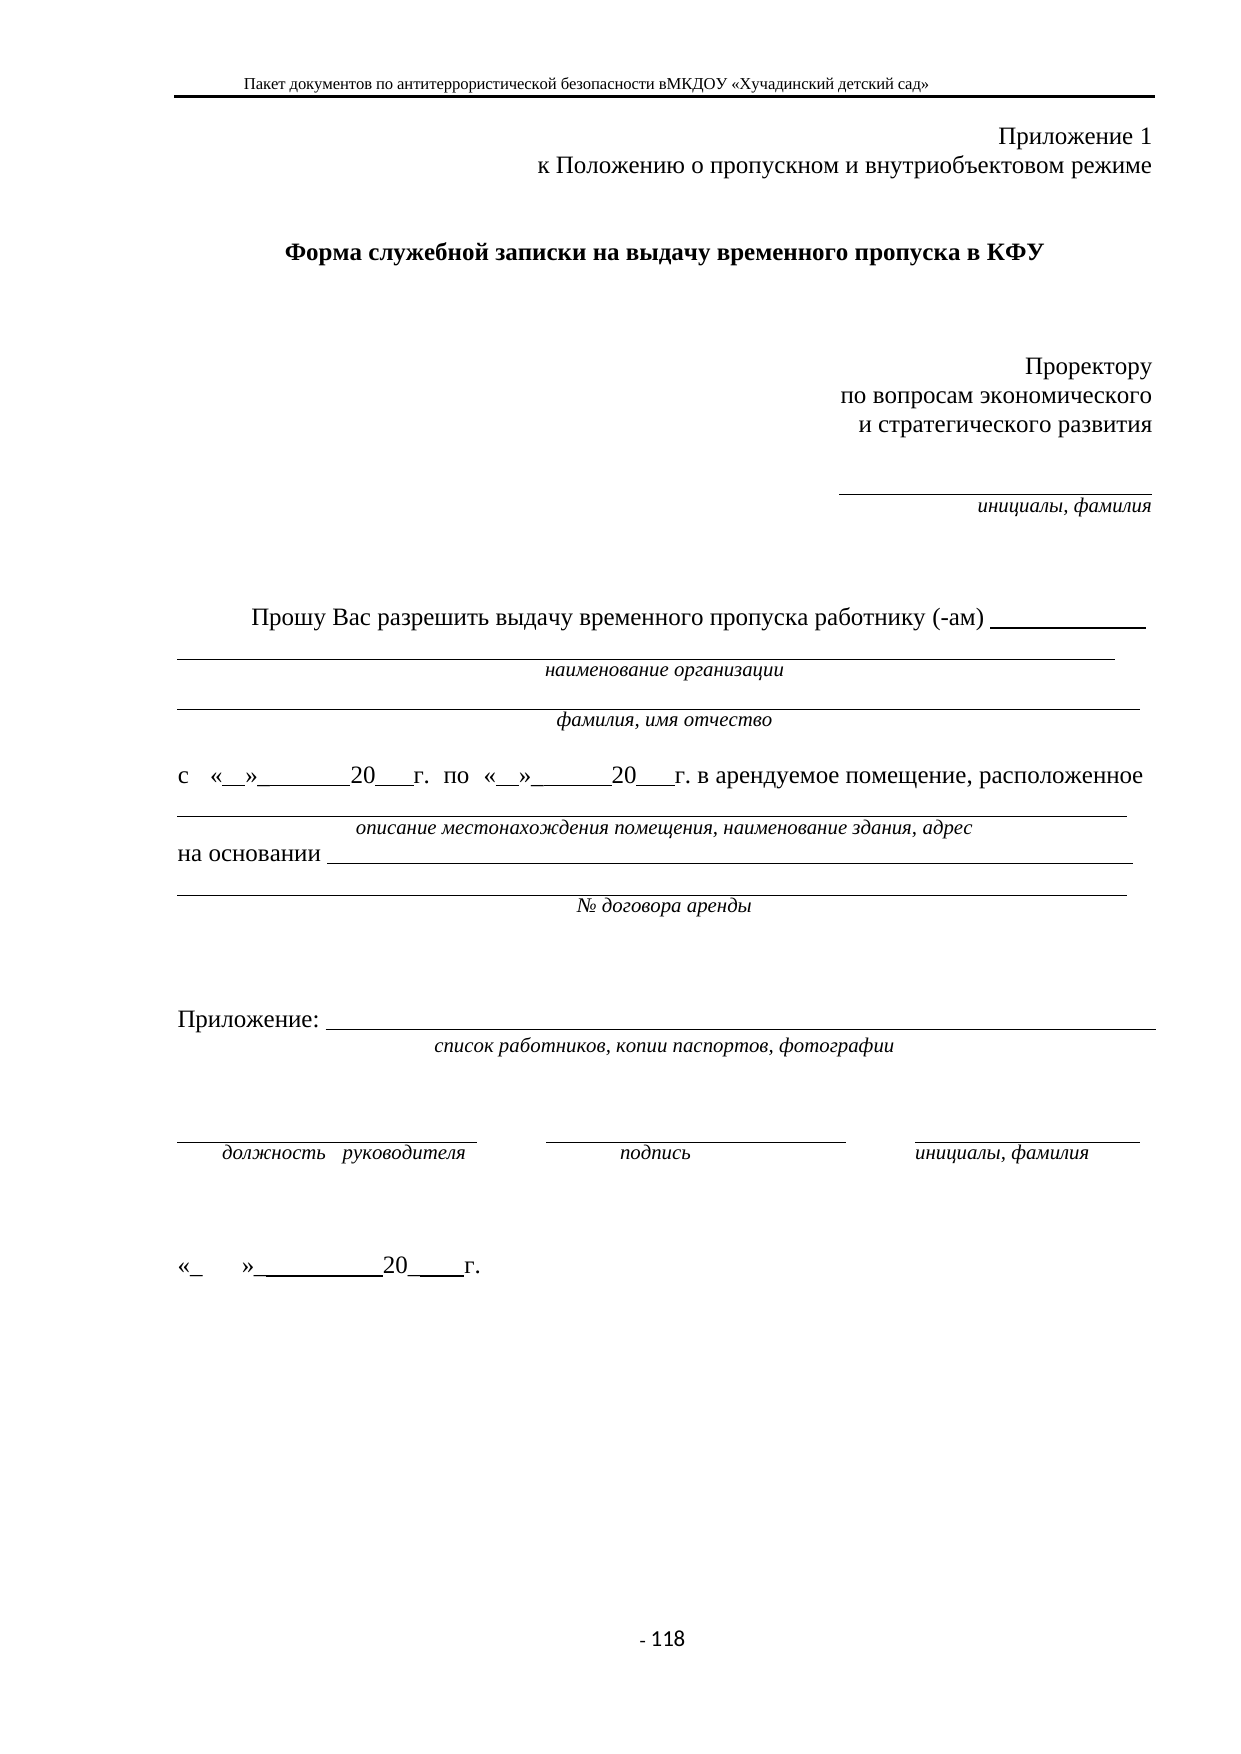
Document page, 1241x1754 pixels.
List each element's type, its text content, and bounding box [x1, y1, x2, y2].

text список работников, копии паспортов, фотографии [306, 1032, 1022, 1057]
text наименование организации [306, 657, 1022, 681]
text Проректору по вопросам экономического и стратегического развития [840, 351, 1152, 437]
text Прошу Вас разрешить выдачу временного пропуска работнику (-ам) [251, 602, 1167, 631]
text Приложение: [166, 1004, 1167, 1032]
text описание местонахождения помещения, наименование здания, адрес [306, 814, 1022, 838]
text на основании [160, 838, 1149, 867]
text Форма служебной записки на выдачу временного пропуска в КФУ [284, 237, 1167, 265]
text с « »_ 20 г. по « »_ 20 г. в арендуемое помещение, расположенное [160, 760, 1160, 788]
text № договора аренды [306, 893, 1022, 917]
text Приложение 1 к Положению о пропускном и внутриобъектовом режиме [537, 121, 1152, 179]
text «_ »_ 20_ г. [177, 1250, 1167, 1279]
text инициалы, фамилия [251, 492, 1167, 516]
text фамилия, имя отчество [306, 707, 1022, 731]
text должность руководителя подпись инициалы, фамилия [222, 1139, 1167, 1164]
